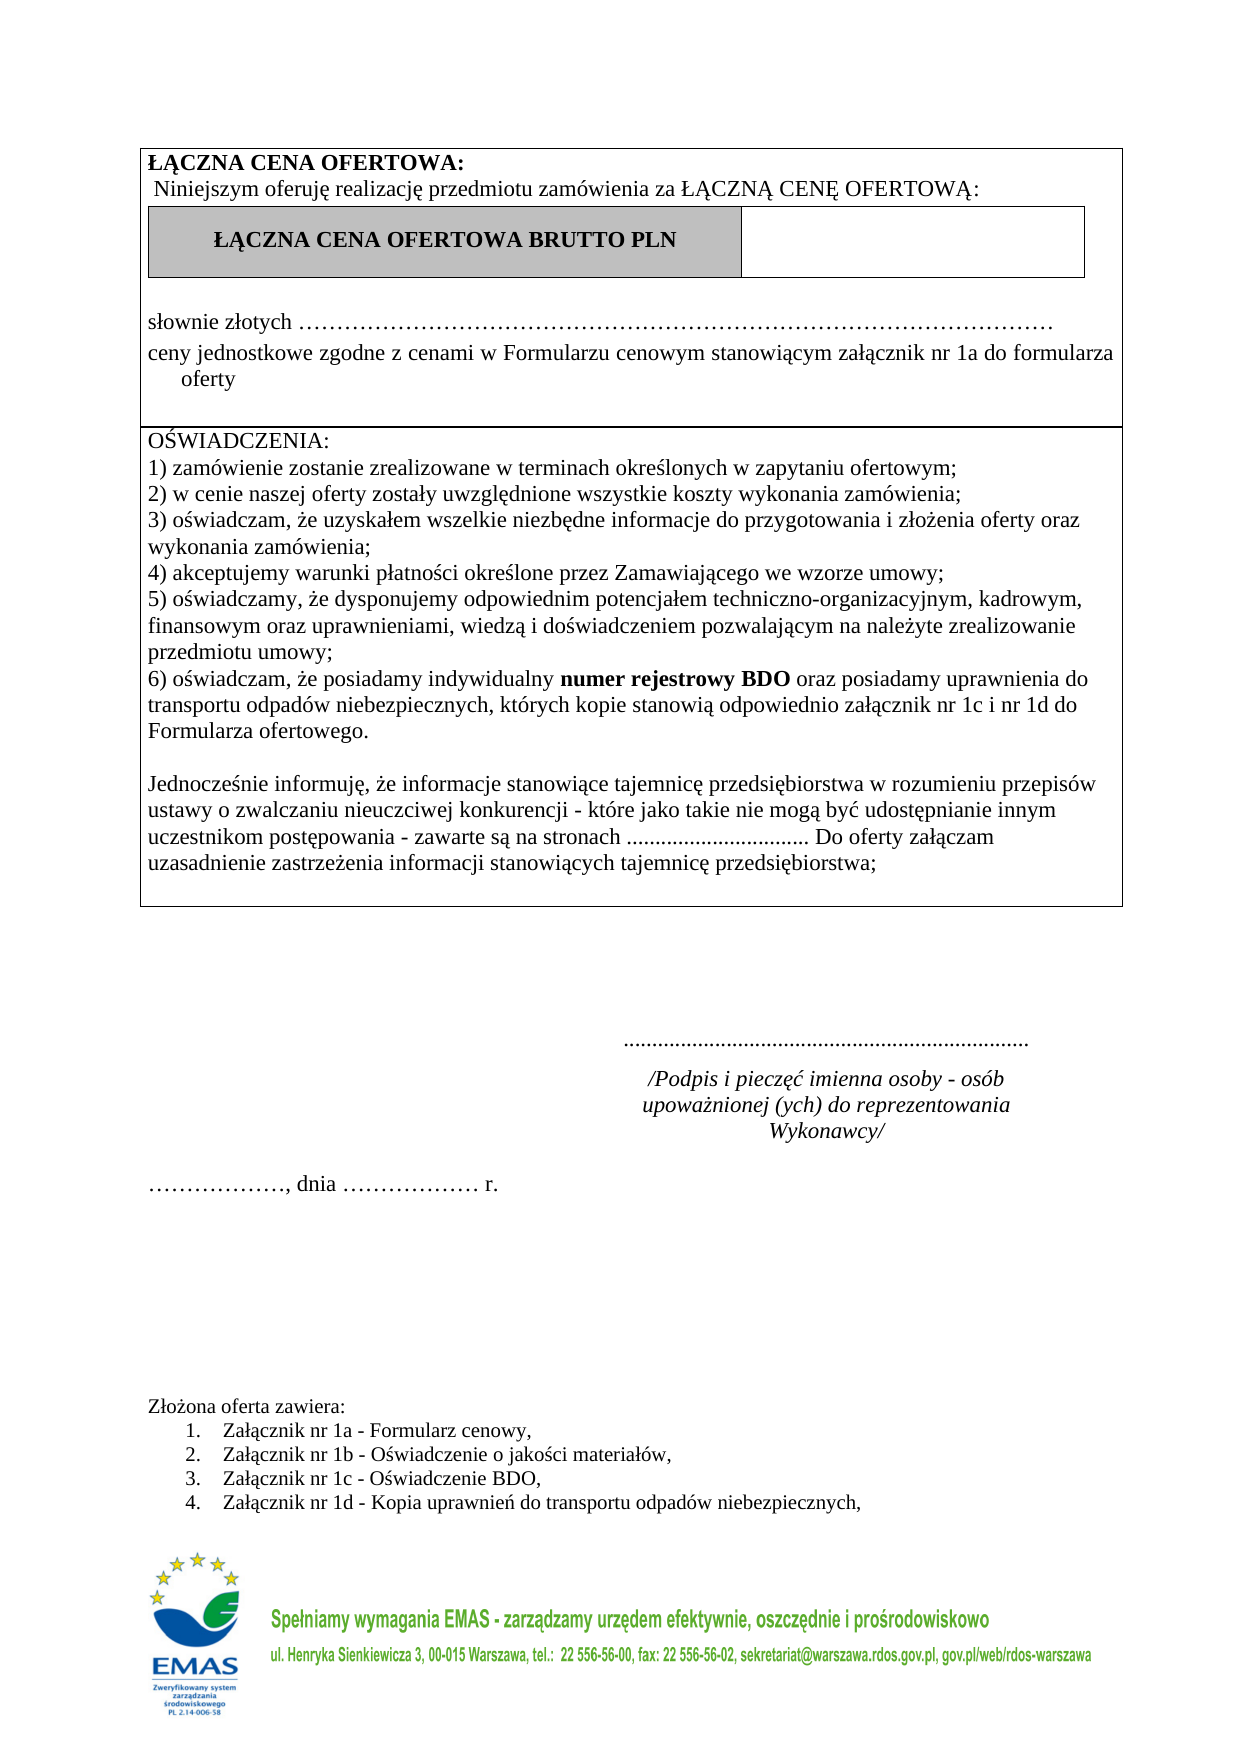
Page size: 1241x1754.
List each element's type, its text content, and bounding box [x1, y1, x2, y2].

text Złożona oferta zawiera: [148, 1394, 1092, 1418]
list Załącznik nr 1d - Kopia uprawnień do transportu odpadów niebezpiecznych, [185, 1490, 1092, 1514]
text /Podpis i pieczęć imienna osoby - osób [560, 1065, 1092, 1091]
picture [147, 1549, 1092, 1719]
text ………………, dnia ……………… r. [148, 1170, 1092, 1197]
list Załącznik nr 1c - Oświadczenie BDO, [185, 1466, 1092, 1490]
table_cell OŚWIADCZENIA: 1) zamówienie zostanie zrealizowane w terminach określonych w zapytaniu ofertowym; 2) w cenie naszej oferty zostały uwzględnione wszystkie koszty wykonania zamówienia; 3) oświadczam, że uzyskałem wszelkie niezbędne informacje do przygotowania i złożenia oferty oraz wykonania zamówienia; 4) akceptujemy warunki płatności określone przez Zamawiającego we wzorze umowy; 5) oświadczamy, że dysponujemy odpowiednim potencjałem techniczno-organizacyjnym, kadrowym, finansowym oraz uprawnieniami, wiedzą i doświadczeniem pozwalającym na należyte zrealizowanie przedmiotu umowy; 6) oświadczam, że posiadamy indywidualny numer rejestrowy BDO oraz posiadamy uprawnienia do transportu odpadów niebezpiecznych, których kopie stanowią odpowiednio załącznik nr 1c i nr 1d do Formularza ofertowego. Jednocześnie informuję, że informacje stanowiące tajemnicę przedsiębiorstwa w rozumieniu przepisów ustawy o zwalczaniu nieuczciwej konkurencji - które jako takie nie mogą być udostępnianie innym uczestnikom postępowania - zawarte są na stronach ................................ Do oferty załączam uzasadnienie zastrzeżenia informacji stanowiących tajemnicę przedsiębiorstwa; [141, 428, 1122, 906]
text Wykonawcy/ [560, 1118, 1092, 1144]
text ....................................................................... [560, 1025, 1092, 1052]
list Załącznik nr 1b - Oświadczenie o jakości materiałów, [185, 1442, 1092, 1466]
text upoważnionej (ych) do reprezentowania [560, 1091, 1092, 1118]
list Załącznik nr 1a - Formularz cenowy, [185, 1418, 1092, 1442]
table_cell ŁĄCZNA CENA OFERTOWA: Niniejszym oferuję realizację przedmiotu zamówienia za ŁĄCZNĄ CENĘ OFERTOWĄ**: słownie złotych ……………………………………………………………………………………… ceny jednostkowe zgodne z cenami w Formularzu cenowym stanowiącym załącznik nr 1a do formularza oferty [141, 149, 1122, 426]
